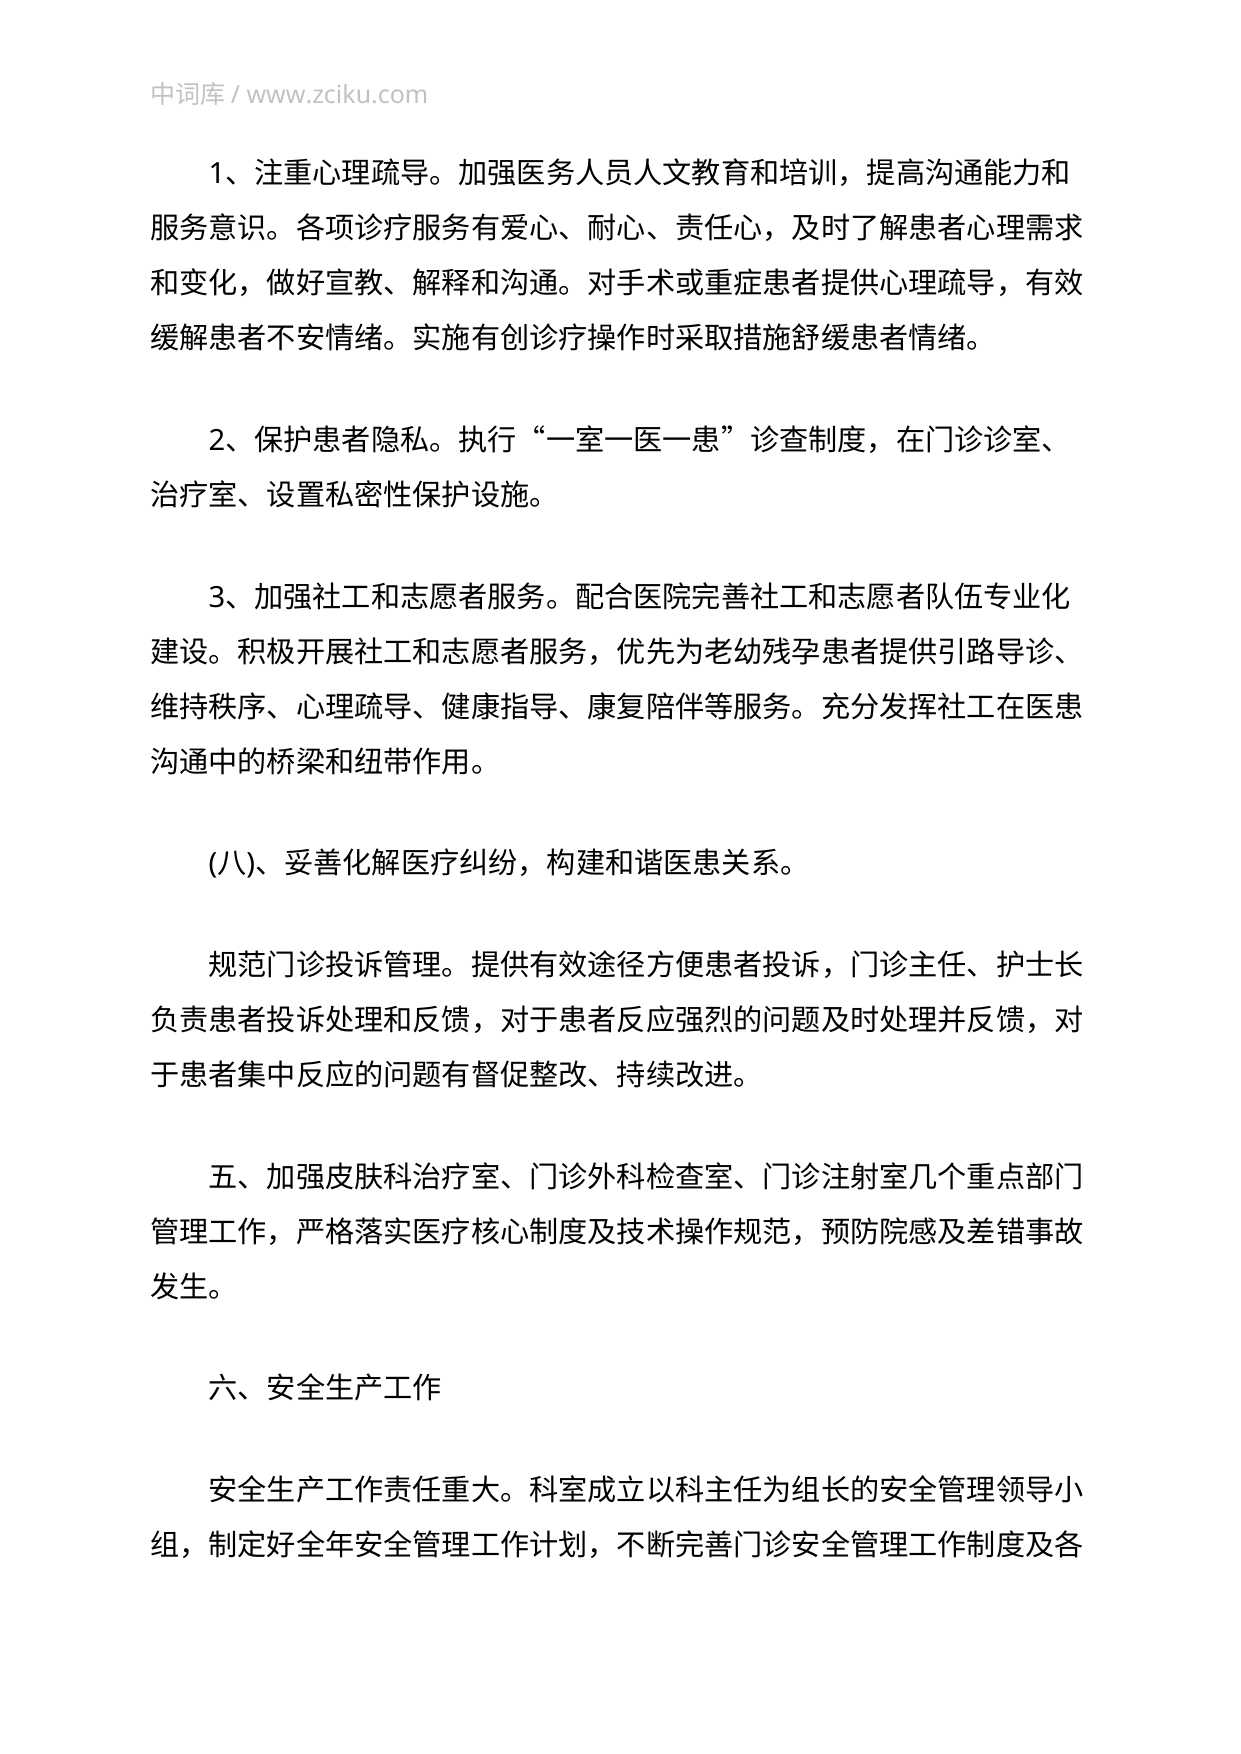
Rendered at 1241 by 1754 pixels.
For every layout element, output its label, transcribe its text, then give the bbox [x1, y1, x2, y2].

text (八)、妥善化解医疗纠纷，构建和谐医患关系。 [150, 840, 1090, 882]
text 规范门诊投诉管理。提供有效途径方便患者投诉，门诊主任、护士长负责患者投诉处理和反馈，对于患者反应强烈的问题及时处理并反馈，对于患者集中反应的问题有督促整改、持续改进。 [150, 942, 1090, 1094]
text 1、注重心理疏导。加强医务人员人文教育和培训，提高沟通能力和服务意识。各项诊疗服务有爱心、耐心、责任心，及时了解患者心理需求和变化，做好宣教、解释和沟通。对手术或重症患者提供心理疏导，有效缓解患者不安情绪。实施有创诊疗操作时采取措施舒缓患者情绪。 [150, 150, 1090, 357]
text 2、保护患者隐私。执行“一室一医一患”诊查制度，在门诊诊室、治疗室、设置私密性保护设施。 [150, 417, 1090, 514]
text 五、加强皮肤科治疗室、门诊外科检查室、门诊注射室几个重点部门管理工作，严格落实医疗核心制度及技术操作规范，预防院感及差错事故发生。 [150, 1153, 1090, 1306]
text 六、安全生产工作 [150, 1365, 1090, 1407]
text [150, 1467, 1090, 1564]
text 3、加强社工和志愿者服务。配合医院完善社工和志愿者队伍专业化建设。积极开展社工和志愿者服务，优先为老幼残孕患者提供引路导诊、维持秩序、心理疏导、健康指导、康复陪伴等服务。充分发挥社工在医患沟通中的桥梁和纽带作用。 [150, 573, 1090, 780]
